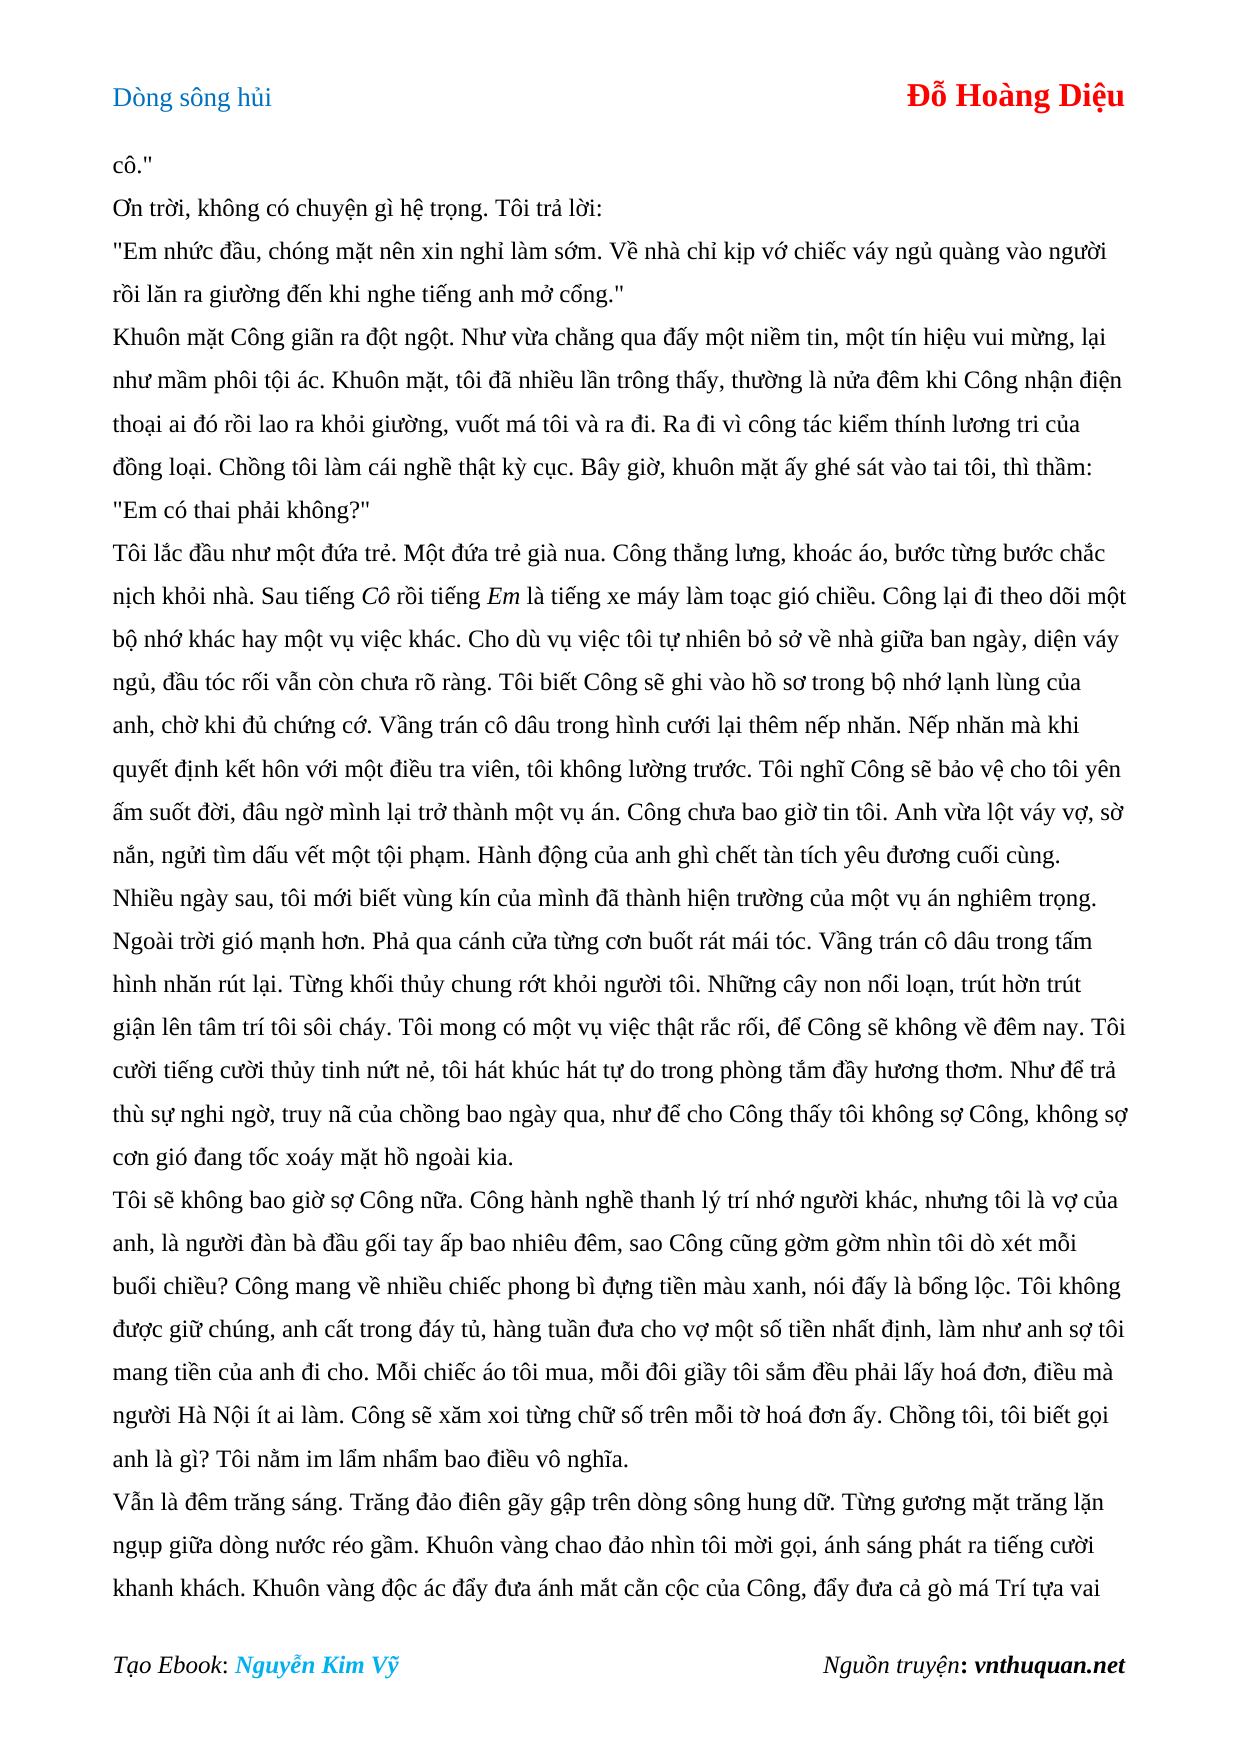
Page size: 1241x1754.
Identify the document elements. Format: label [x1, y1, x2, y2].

text [112, 150, 1128, 1602]
